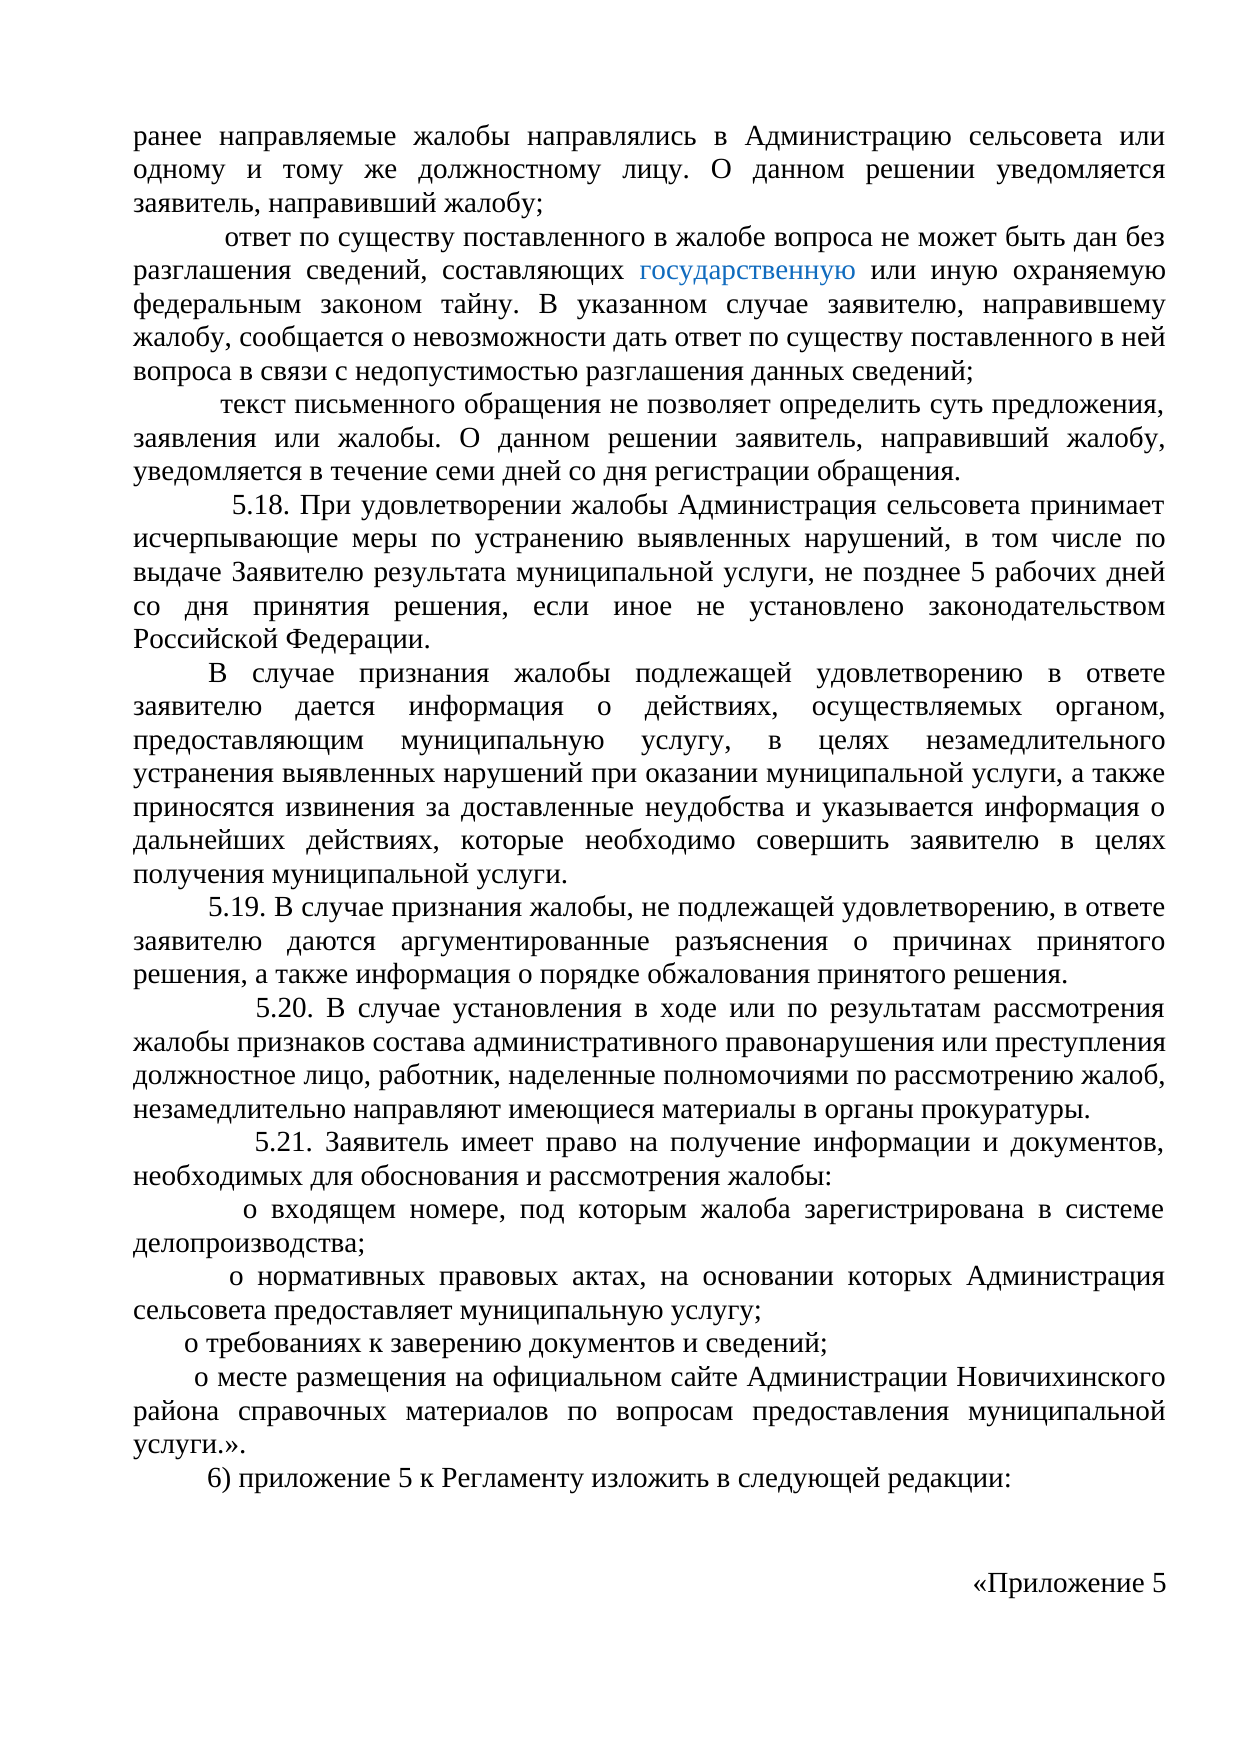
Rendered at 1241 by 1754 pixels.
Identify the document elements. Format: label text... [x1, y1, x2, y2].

text о месте размещения на официальном сайте Администрации Новичихинского района справочных материалов по вопросам предоставления муниципальной услуги.». [133, 1359, 1167, 1460]
text 5.21. Заявитель имеет право на получение информации и документов, необходимых для обоснования и рассмотрения жалобы: [133, 1124, 1167, 1191]
text о входящем номере, под которым жалоба зарегистрирована в системе делопроизводства; [133, 1191, 1167, 1258]
text о требованиях к заверению документов и сведений; [133, 1326, 1167, 1359]
text 5.20. В случае установления в ходе или по результатам рассмотрения жалобы признаков состава административного правонарушения или преступления должностное лицо, работник, наделенные полномочиями по рассмотрению жалоб, незамедлительно направляют имеющиеся материалы в органы прокуратуры. [133, 990, 1167, 1124]
text 6) приложение 5 к Регламенту изложить в следующей редакции: [133, 1460, 1167, 1493]
text 5.18. При удовлетворении жалобы Администрация сельсовета принимает исчерпывающие меры по устранению выявленных нарушений, в том числе по выдаче Заявителю результата муниципальной услуги, не позднее 5 рабочих дней со дня принятия решения, если иное не установлено законодательством Российской Федерации. [133, 487, 1167, 655]
text В случае признания жалобы подлежащей удовлетворению в ответе заявителю дается информация о действиях, осуществляемых органом, предоставляющим муниципальную услугу, в целях незамедлительного устранения выявленных нарушений при оказании муниципальной услуги, а также приносятся извинения за доставленные неудобства и указывается информация о дальнейших действиях, которые необходимо совершить заявителю в целях получения муниципальной услуги. [133, 655, 1167, 889]
text 5.19. В случае признания жалобы, не подлежащей удовлетворению, в ответе заявителю даются аргументированные разъяснения о причинах принятого решения, а также информация о порядке обжалования принятого решения. [133, 889, 1167, 990]
text о нормативных правовых актах, на основании которых Администрация сельсовета предоставляет муниципальную услугу; [133, 1258, 1167, 1326]
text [133, 118, 1167, 219]
text текст письменного обращения не позволяет определить суть предложения, заявления или жалобы. О данном решении заявитель, направивший жалобу, уведомляется в течение семи дней со дня регистрации обращения. [133, 386, 1167, 487]
text «Приложение 5 [133, 1565, 1167, 1599]
text ответ по существу поставленного в жалобе вопроса не может быть дан без разглашения сведений, составляющих государственную или иную охраняемую федеральным законом тайну. В указанном случае заявителю, направившему жалобу, сообщается о невозможности дать ответ по существу поставленного в ней вопроса в связи с недопустимостью разглашения данных сведений; [133, 219, 1167, 386]
